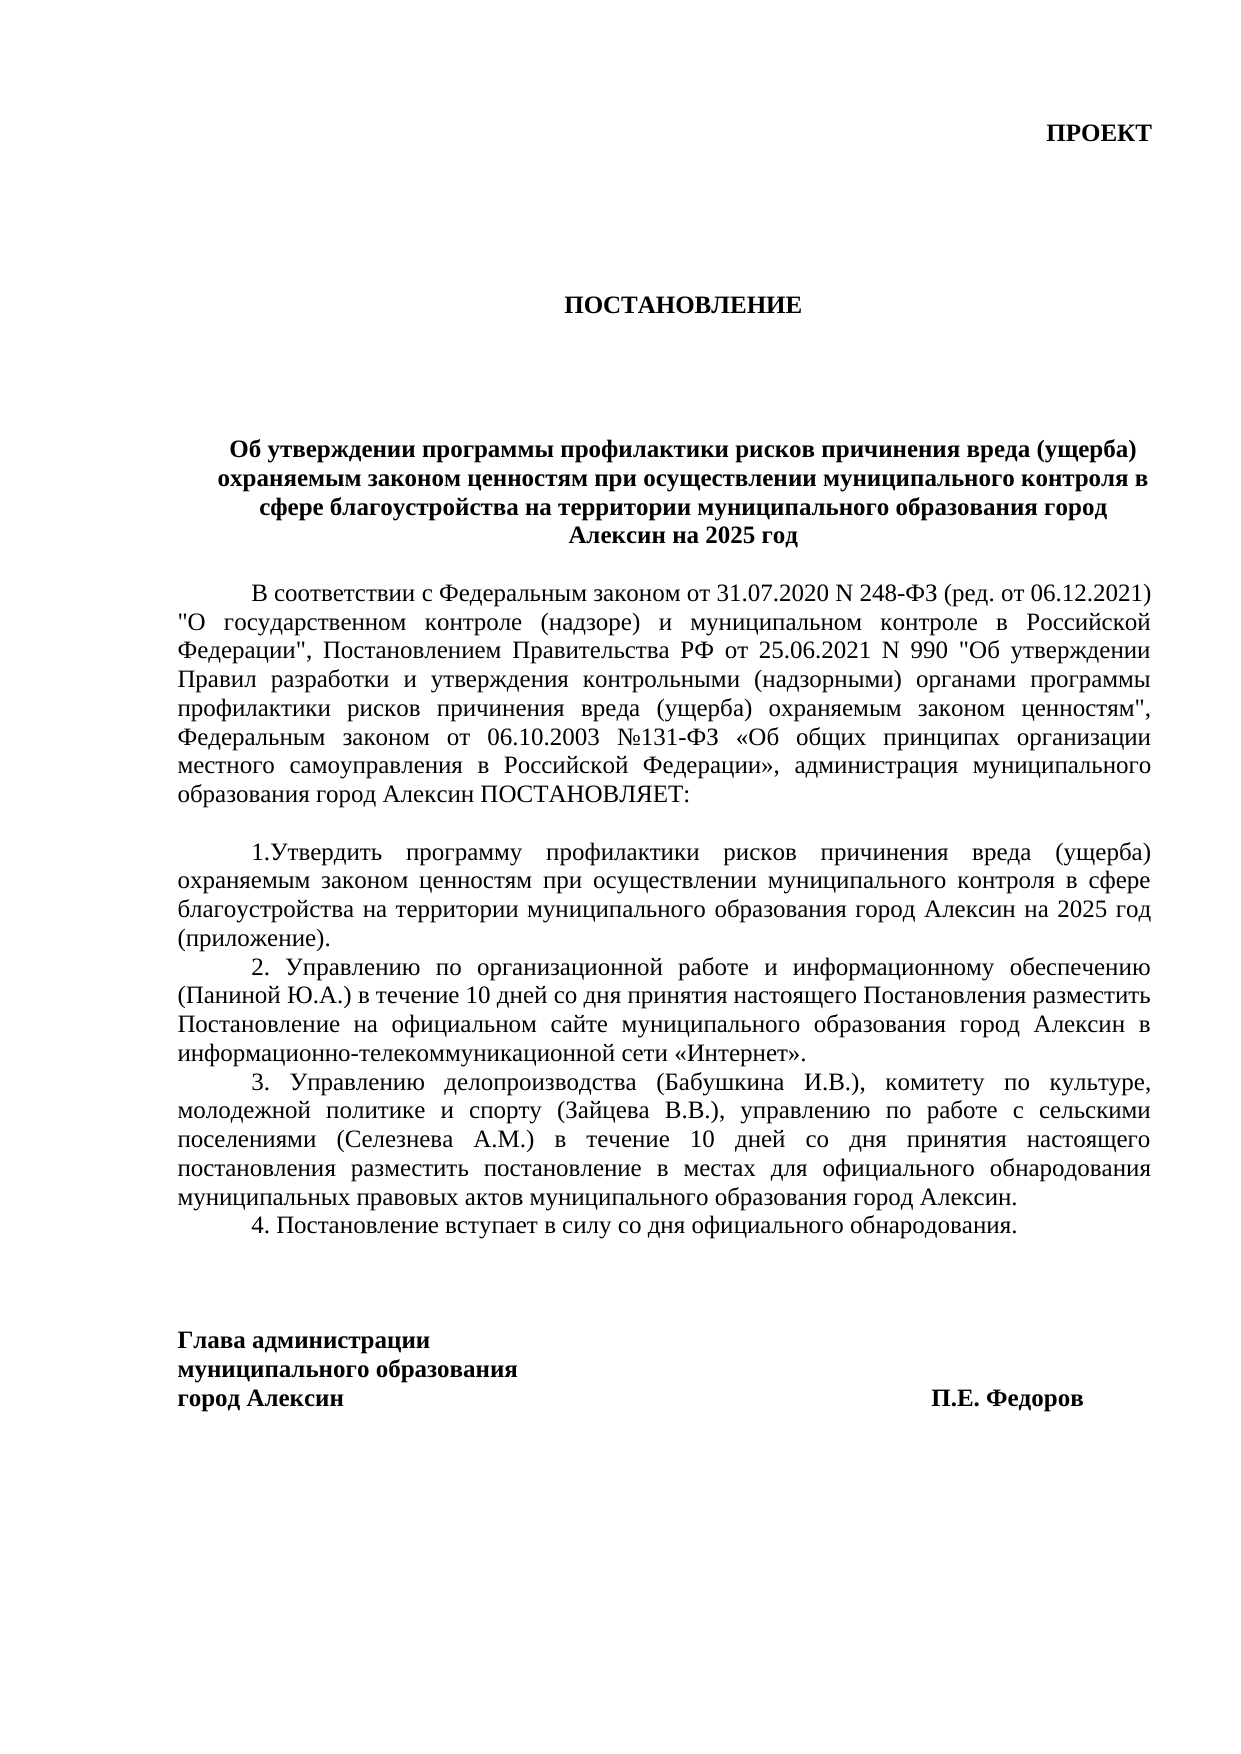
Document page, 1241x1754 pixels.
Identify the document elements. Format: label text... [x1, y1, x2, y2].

text Об утверждении программы профилактики рисков причинения вреда (ущерба) охраняемым законом ценностям при осуществлении муниципального контроля в сфере благоустройства на территории муниципального образования город Алексин на 2025 год [215, 434, 1152, 549]
text В соответствии с Федеральным законом от 31.07.2020 N 248-ФЗ (ред. от 06.12.2021) "О государственном контроле (надзоре) и муниципальном контроле в Российской Федерации", Постановлением Правительства РФ от 25.06.2021 N 990 "Об утверждении Правил разработки и утверждения контрольными (надзорными) органами программы профилактики рисков причинения вреда (ущерба) охраняемым законом ценностям", Федеральным законом от 06.10.2003 №131-ФЗ «Об общих принципах организации местного самоуправления в Российской Федерации», администрация муниципального образования город Алексин ПОСТАНОВЛЯЕТ: [177, 578, 1152, 808]
table_header Глава администрации муниципального образования город Алексин [166, 1326, 664, 1412]
text ПОСТАНОВЛЕНИЕ [215, 291, 1152, 319]
text ПРОЕКТ [215, 118, 1152, 147]
text 3. Управлению делопроизводства (Бабушкина И.В.), комитету по культуре, молодежной политике и спорту (Зайцева В.В.), управлению по работе с сельскими поселениями (Селезнева А.М.) в течение 10 дней со дня принятия настоящего постановления разместить постановление в местах для официального обнародования муниципальных правовых актов муниципального образования город Алексин. [177, 1067, 1152, 1211]
table_header П.Е. Федоров [664, 1326, 1163, 1412]
text 2. Управлению по организационной работе и информационному обеспечению (Паниной Ю.А.) в течение 10 дней со дня принятия настоящего Постановления разместить Постановление на официальном сайте муниципального образования город Алексин в информационно-телекоммуникационной сети «Интернет». [177, 952, 1152, 1067]
text 1.Утвердить программу профилактики рисков причинения вреда (ущерба) охраняемым законом ценностям при осуществлении муниципального контроля в сфере благоустройства на территории муниципального образования город Алексин на 2025 год (приложение). [177, 837, 1152, 952]
text 4. Постановление вступает в силу со дня официального обнародования. [177, 1211, 1152, 1239]
